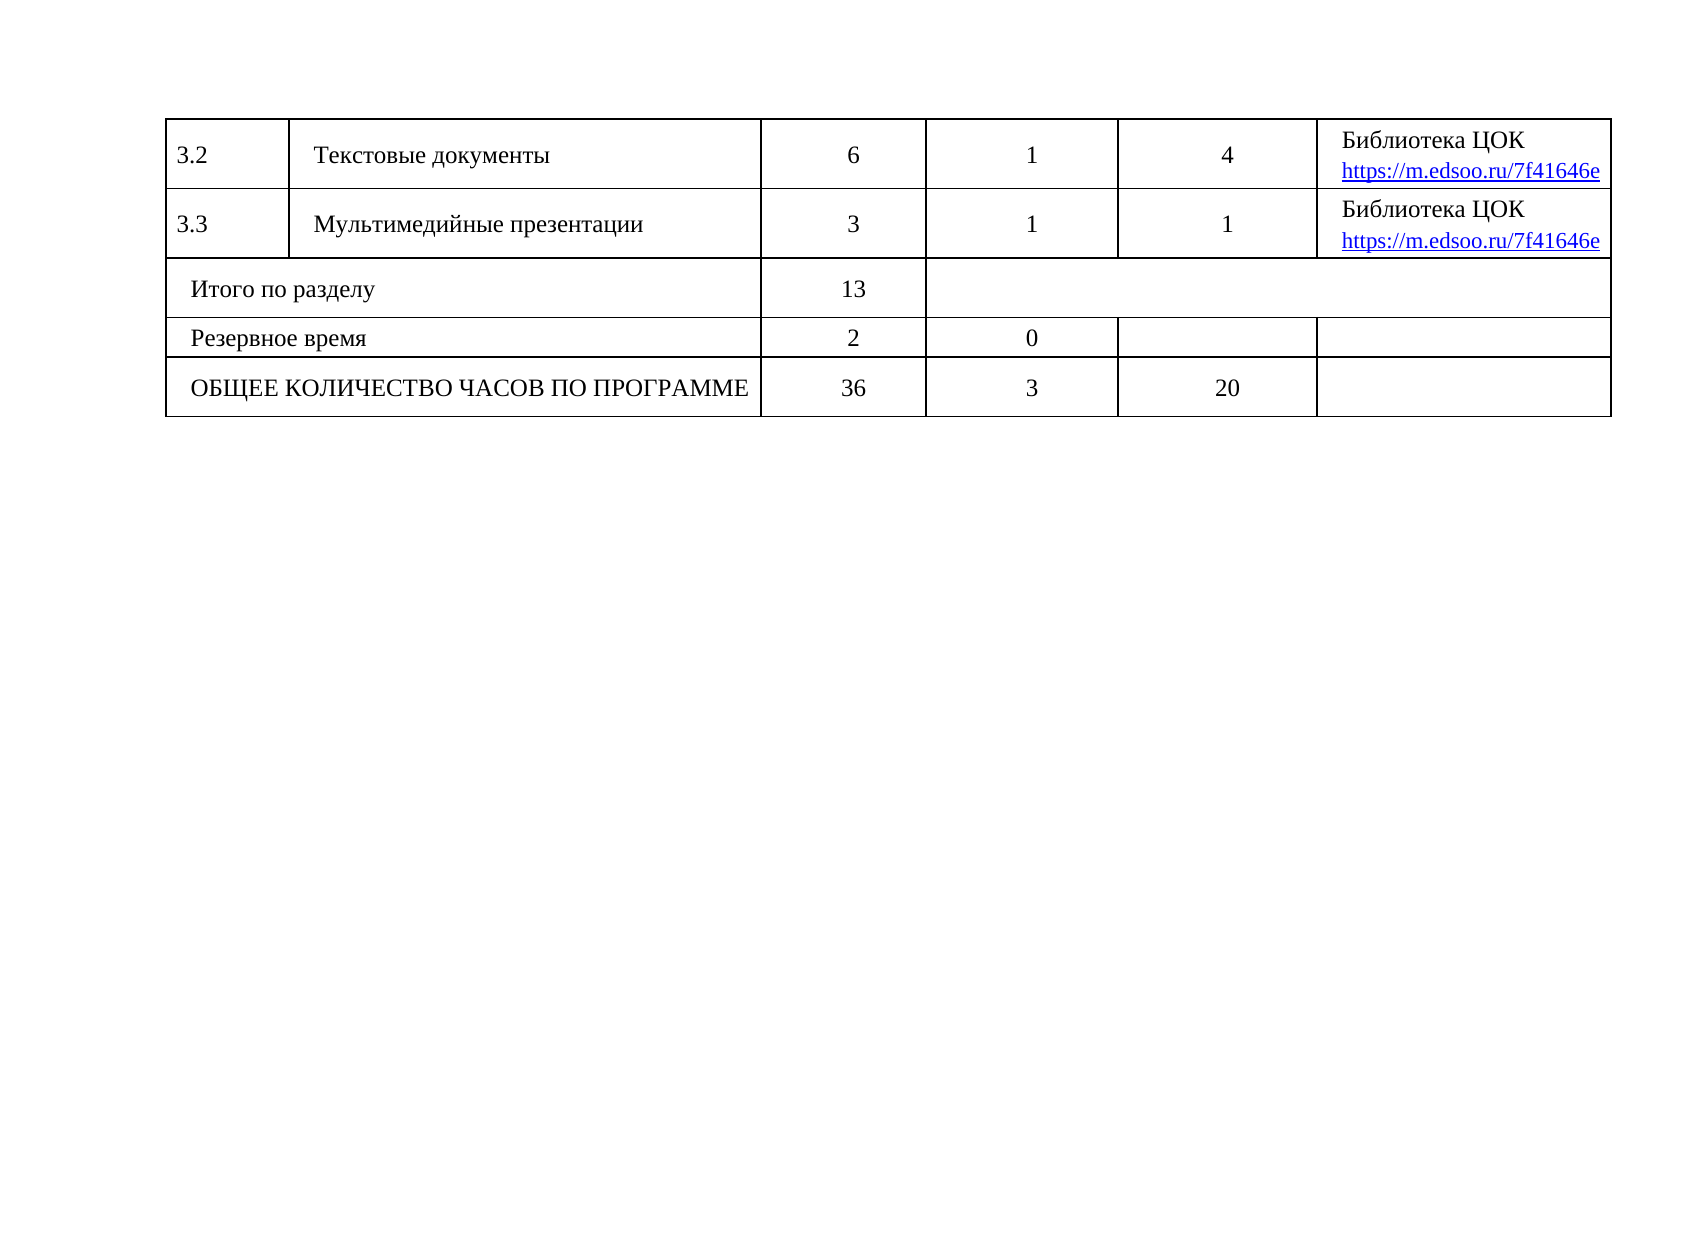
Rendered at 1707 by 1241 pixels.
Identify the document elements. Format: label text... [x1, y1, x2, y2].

table_cell 3 [762, 189, 925, 257]
table_cell 6 [762, 120, 925, 188]
table_cell 1 [927, 189, 1117, 257]
table_cell [1119, 318, 1316, 356]
table_cell 3.3 [167, 189, 288, 257]
table_cell 0 [927, 318, 1117, 356]
table_cell Резервное время [167, 318, 760, 356]
table_cell 1 [927, 120, 1117, 188]
table_cell 3 [927, 358, 1117, 416]
table_cell Текстовые документы [290, 120, 760, 188]
table_cell 3.2 [167, 120, 288, 188]
table_cell [927, 259, 1610, 317]
table_cell ОБЩЕЕ КОЛИЧЕСТВО ЧАСОВ ПО ПРОГРАММЕ [167, 358, 760, 416]
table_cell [1318, 120, 1610, 188]
table_cell [1318, 318, 1610, 356]
table_cell 13 [762, 259, 925, 317]
table_cell 2 [762, 318, 925, 356]
table_cell [1318, 358, 1610, 416]
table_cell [1318, 189, 1610, 257]
table_cell 1 [1119, 189, 1316, 257]
table_cell 36 [762, 358, 925, 416]
table_cell Итого по разделу [167, 259, 760, 317]
table_cell 4 [1119, 120, 1316, 188]
table_cell 20 [1119, 358, 1316, 416]
table_cell Мультимедийные презентации [290, 189, 760, 257]
